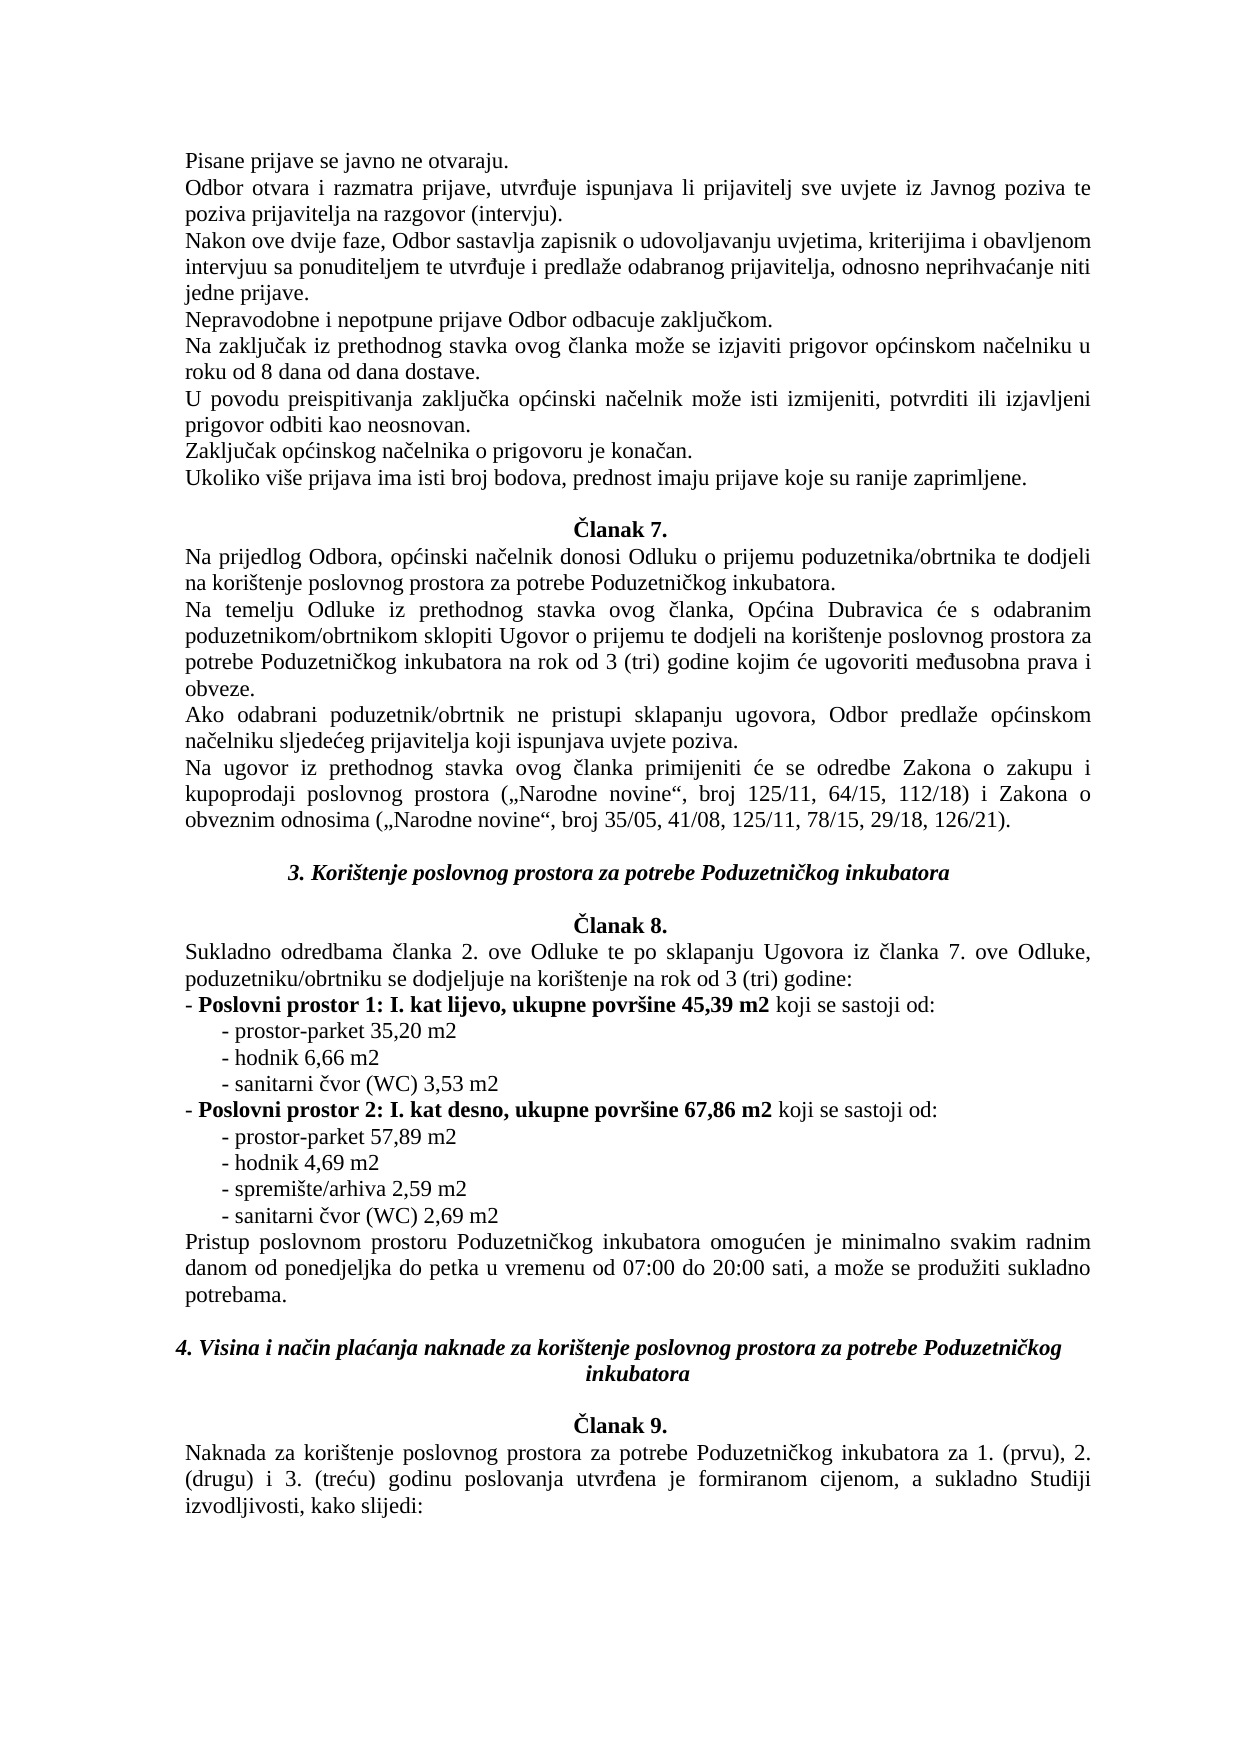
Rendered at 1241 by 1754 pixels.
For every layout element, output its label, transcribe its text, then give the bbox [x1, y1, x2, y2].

text - Poslovni prostor 1: I. kat lijevo, ukupne površine 45,39 m2 koji se sastoji od: [148, 991, 1093, 1017]
text Ukoliko više prijava ima isti broj bodova, prednost imaju prijave koje su ranije zaprimljene. [148, 464, 1093, 490]
text Članak 8. [148, 912, 1093, 938]
text Članak 9. [148, 1413, 1093, 1439]
text Na ugovor iz prethodnog stavka ovog članka primijeniti će se odredbe Zakona o zakupu i kupoprodaji poslovnog prostora („Narodne novine“, broj 125/11, 64/15, 112/18) i Zakona o obveznim odnosima („Narodne novine“, broj 35/05, 41/08, 125/11, 78/15, 29/18, 126/21). [148, 754, 1093, 833]
text Naknada za korištenje poslovnog prostora za potrebe Poduzetničkog inkubatora za 1. (prvu), 2. (drugu) i 3. (treću) godinu poslovanja utvrđena je formiranom cijenom, a sukladno Studiji izvodljivosti, kako slijedi: [148, 1439, 1093, 1518]
text Odbor otvara i razmatra prijave, utvrđuje ispunjava li prijavitelj sve uvjete iz Javnog poziva te poziva prijavitelja na razgovor (intervju). [148, 174, 1093, 227]
text - hodnik 4,69 m2 [148, 1149, 1093, 1175]
text - sanitarni čvor (WC) 3,53 m2 [148, 1070, 1093, 1096]
text - Poslovni prostor 2: I. kat desno, ukupne površine 67,86 m2 koji se sastoji od: [148, 1096, 1093, 1123]
text Članak 7. [148, 517, 1093, 543]
text - prostor-parket 35,20 m2 [148, 1017, 1093, 1044]
text Pisane prijave se javno ne otvaraju. [148, 148, 1093, 174]
text Na prijedlog Odbora, općinski načelnik donosi Odluku o prijemu poduzetnika/obrtnika te dodjeli na korištenje poslovnog prostora za potrebe Poduzetničkog inkubatora. [148, 543, 1093, 596]
text Nepravodobne i nepotpune prijave Odbor odbacuje zaključkom. [148, 306, 1093, 332]
text 3. Korištenje poslovnog prostora za potrebe Poduzetničkog inkubatora [148, 859, 1093, 886]
text - prostor-parket 57,89 m2 [148, 1123, 1093, 1149]
text Pristup poslovnom prostoru Poduzetničkog inkubatora omogućen je minimalno svakim radnim danom od ponedjeljka do petka u vremenu od 07:00 do 20:00 sati, a može se produžiti sukladno potrebama. [148, 1228, 1093, 1307]
text Na temelju Odluke iz prethodnog stavka ovog članka, Općina Dubravica će s odabranim poduzetnikom/obrtnikom sklopiti Ugovor o prijemu te dodjeli na korištenje poslovnog prostora za potrebe Poduzetničkog inkubatora na rok od 3 (tri) godine kojim će ugovoriti međusobna prava i obveze. [148, 596, 1093, 701]
text - sanitarni čvor (WC) 2,69 m2 [148, 1202, 1093, 1228]
text - hodnik 6,66 m2 [148, 1044, 1093, 1070]
text - spremište/arhiva 2,59 m2 [148, 1175, 1093, 1202]
text U povodu preispitivanja zaključka općinski načelnik može isti izmijeniti, potvrditi ili izjavljeni prigovor odbiti kao neosnovan. [148, 385, 1093, 437]
text Ako odabrani poduzetnik/obrtnik ne pristupi sklapanju ugovora, Odbor predlaže općinskom načelniku sljedećeg prijavitelja koji ispunjava uvjete poziva. [148, 701, 1093, 754]
text Nakon ove dvije faze, Odbor sastavlja zapisnik o udovoljavanju uvjetima, kriterijima i obavljenom intervjuu sa ponuditeljem te utvrđuje i predlaže odabranog prijavitelja, odnosno neprihvaćanje niti jedne prijave. [148, 227, 1093, 306]
text Na zaključak iz prethodnog stavka ovog članka može se izjaviti prigovor općinskom načelniku u roku od 8 dana od dana dostave. [148, 332, 1093, 385]
text Zaključak općinskog načelnika o prigovoru je konačan. [148, 437, 1093, 464]
text 4. Visina i način plaćanja naknade za korištenje poslovnog prostora za potrebe Poduzetničkog inkubatora [148, 1333, 1093, 1386]
text Sukladno odredbama članka 2. ove Odluke te po sklapanju Ugovora iz članka 7. ove Odluke, poduzetniku/obrtniku se dodjeljuje na korištenje na rok od 3 (tri) godine: [148, 938, 1093, 991]
